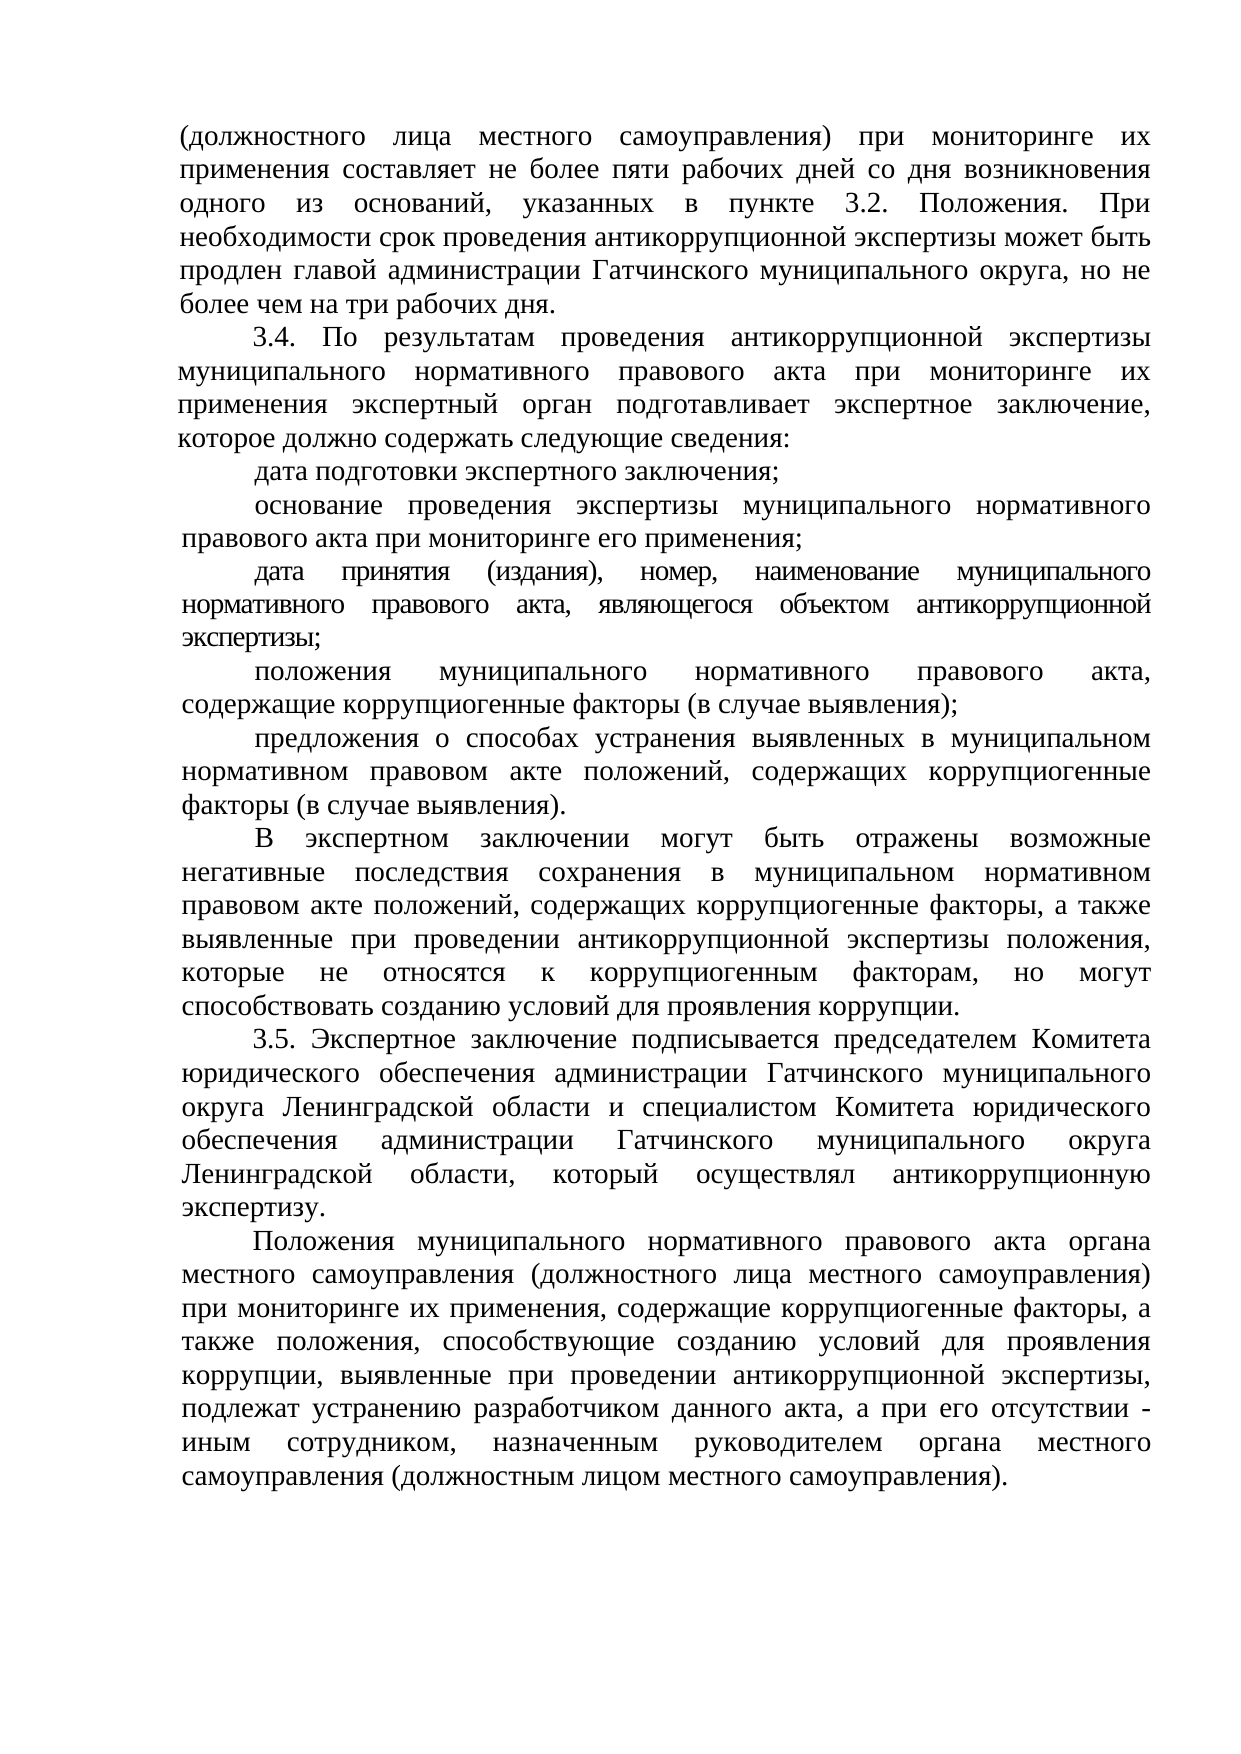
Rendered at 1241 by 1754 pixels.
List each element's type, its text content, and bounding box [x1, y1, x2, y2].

text предложения о способах устранения выявленных в муниципальном нормативном правовом акте положений, содержащих коррупциогенные факторы (в случае выявления). [181, 720, 1152, 820]
text В экспертном заключении могут быть отражены возможные негативные последствия сохранения в муниципальном нормативном правовом акте положений, содержащих коррупциогенные факторы, а также выявленные при проведении антикоррупционной экспертизы положения, которые не относятся к коррупциогенным факторам, но могут способствовать созданию условий для проявления коррупции. [181, 820, 1152, 1022]
text 3.4. По результатам проведения антикоррупционной экспертизы муниципального нормативного правового акта при мониторинге их применения экспертный орган подготавливает экспертное заключение, которое должно содержать следующие сведения: [177, 319, 1152, 453]
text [179, 118, 1152, 319]
text дата принятия (издания), номер, наименование муниципального нормативного правового акта, являющегося объектом антикоррупционной экспертизы; [181, 554, 1152, 653]
text основание проведения экспертизы муниципального нормативного правового акта при мониторинге его применения; [181, 487, 1152, 554]
text Положения муниципального нормативного правового акта органа местного самоуправления (должностного лица местного самоуправления) при мониторинге их применения, содержащие коррупциогенные факторы, а также положения, способствующие созданию условий для проявления коррупции, выявленные при проведении антикоррупционной экспертизы, подлежат устранению разработчиком данного акта, а при его отсутствии - иным сотрудником, назначенным руководителем органа местного самоуправления (должностным лицом местного самоуправления). [181, 1223, 1152, 1491]
text положения муниципального нормативного правового акта, содержащие коррупциогенные факторы (в случае выявления); [181, 653, 1152, 720]
text 3.5. Экспертное заключение подписывается председателем Комитета юридического обеспечения администрации Гатчинского муниципального округа Ленинградской области и специалистом Комитета юридического обеспечения администрации Гатчинского муниципального округа Ленинградской области, который осуществлял антикоррупционную экспертизу. [181, 1022, 1152, 1223]
text дата подготовки экспертного заключения; [181, 453, 1152, 487]
